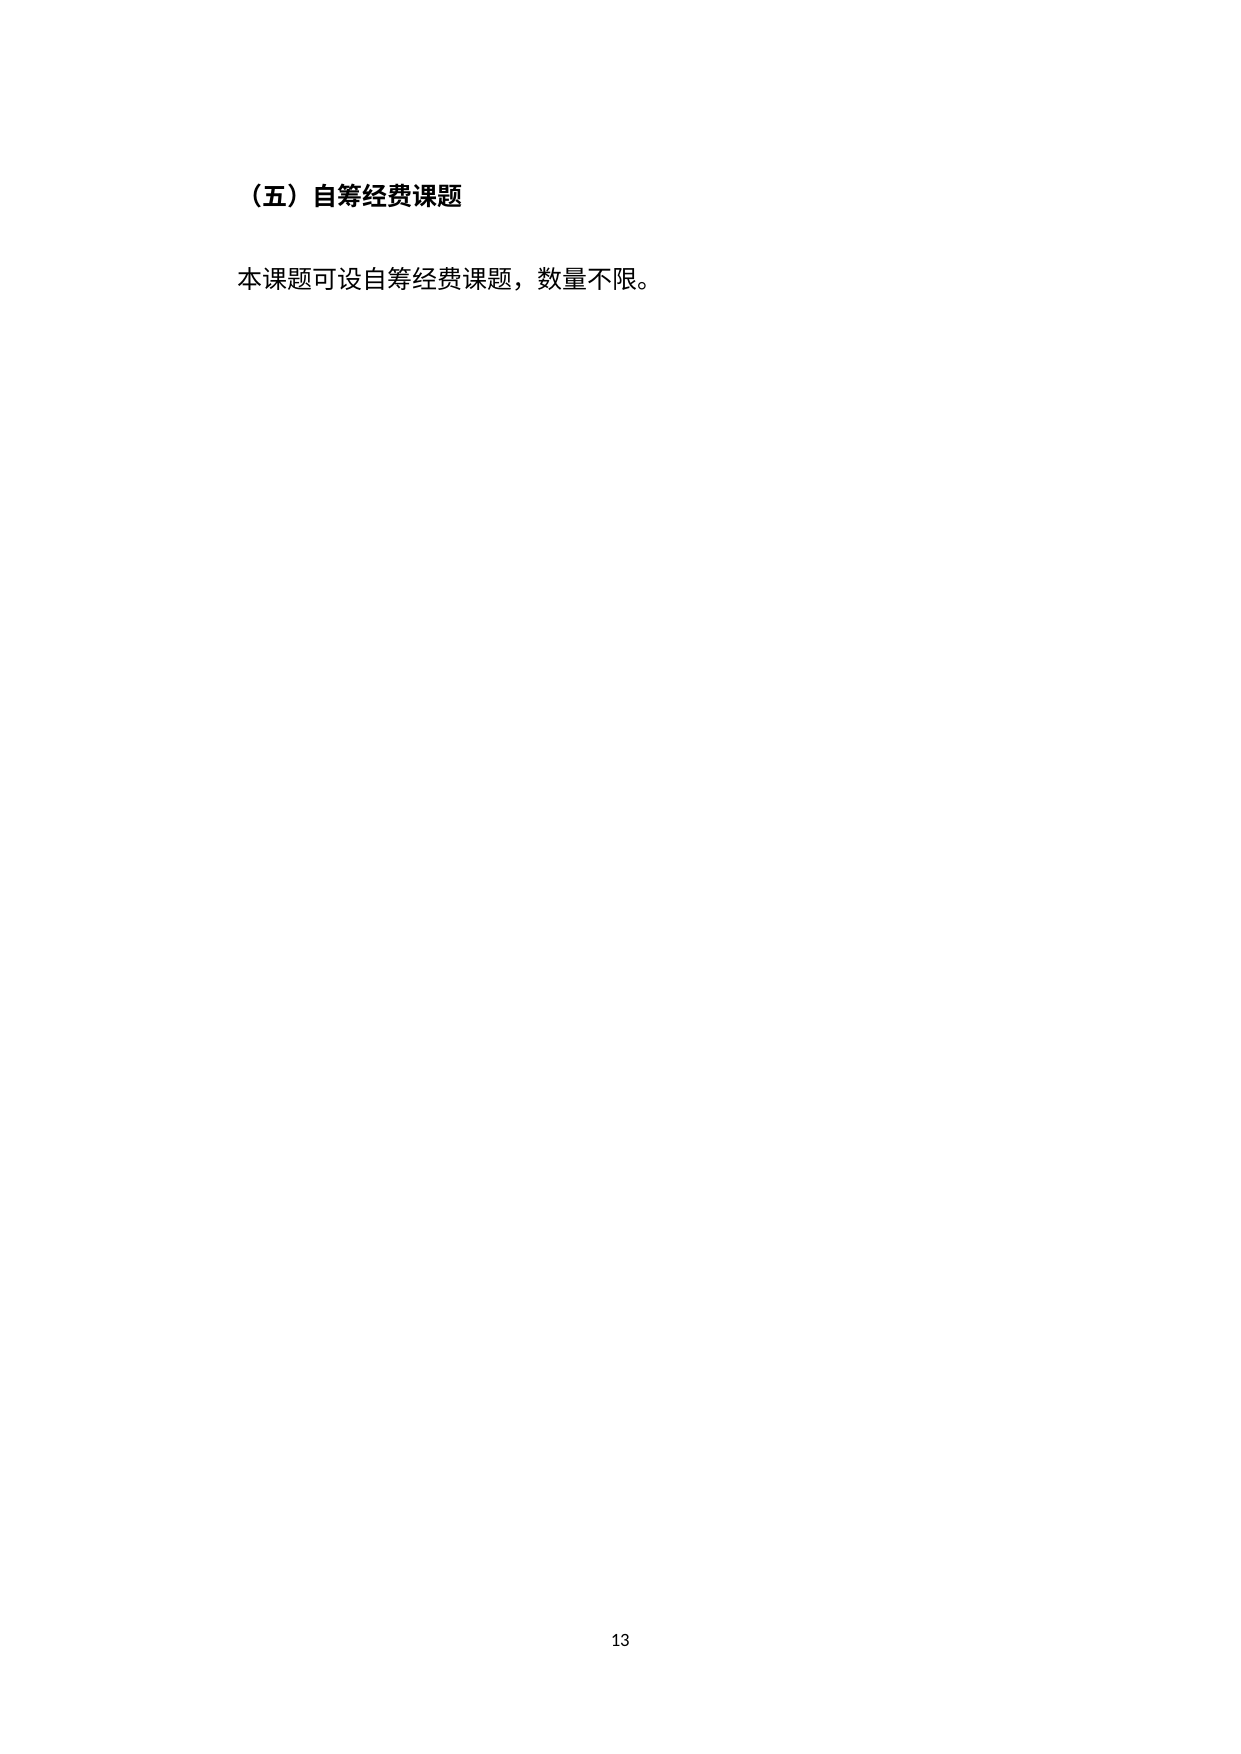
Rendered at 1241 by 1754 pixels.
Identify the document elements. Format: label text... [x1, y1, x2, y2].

text 本课题可设自筹经费课题，数量不限。 [187, 245, 1053, 310]
text （五）自筹经费课题 [187, 162, 1053, 227]
